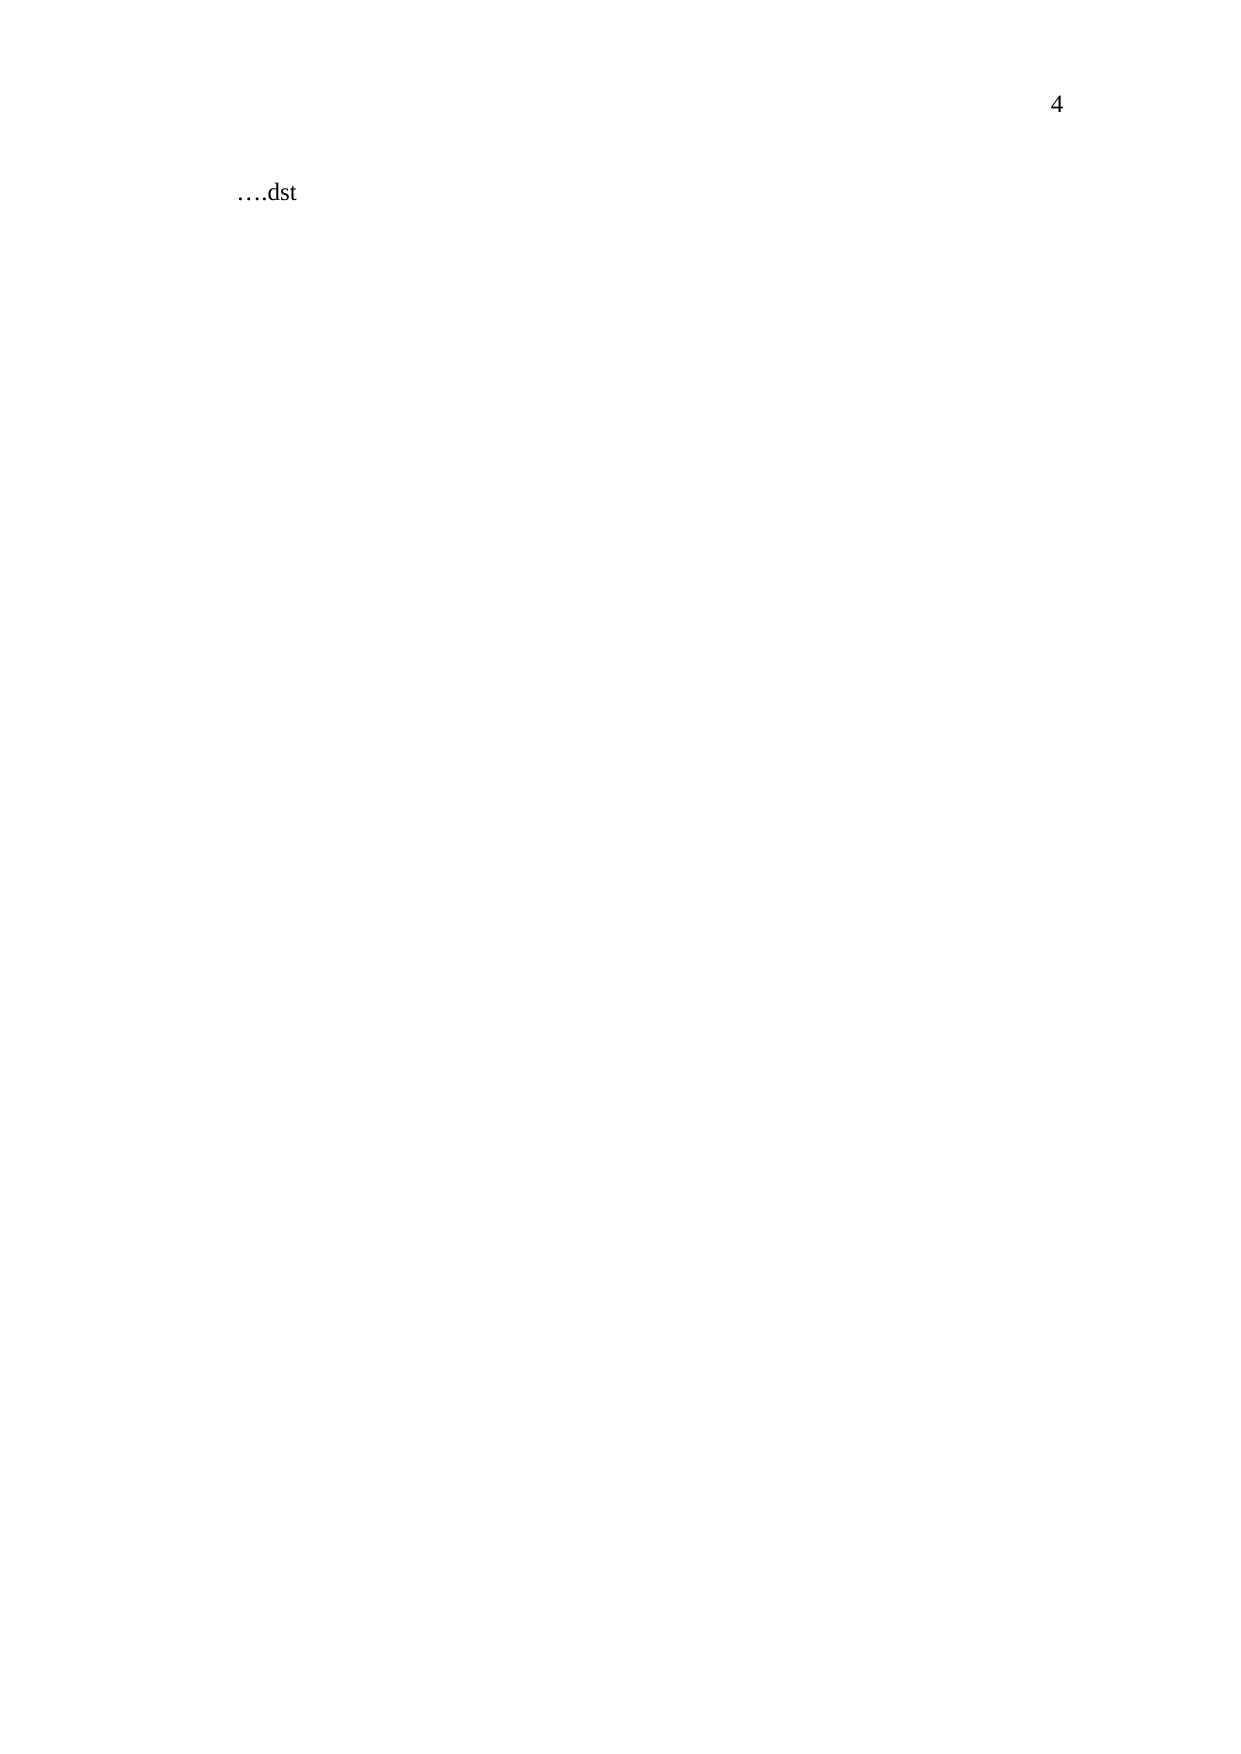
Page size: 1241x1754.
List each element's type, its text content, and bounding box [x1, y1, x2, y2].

text ….dst [236, 177, 1063, 206]
